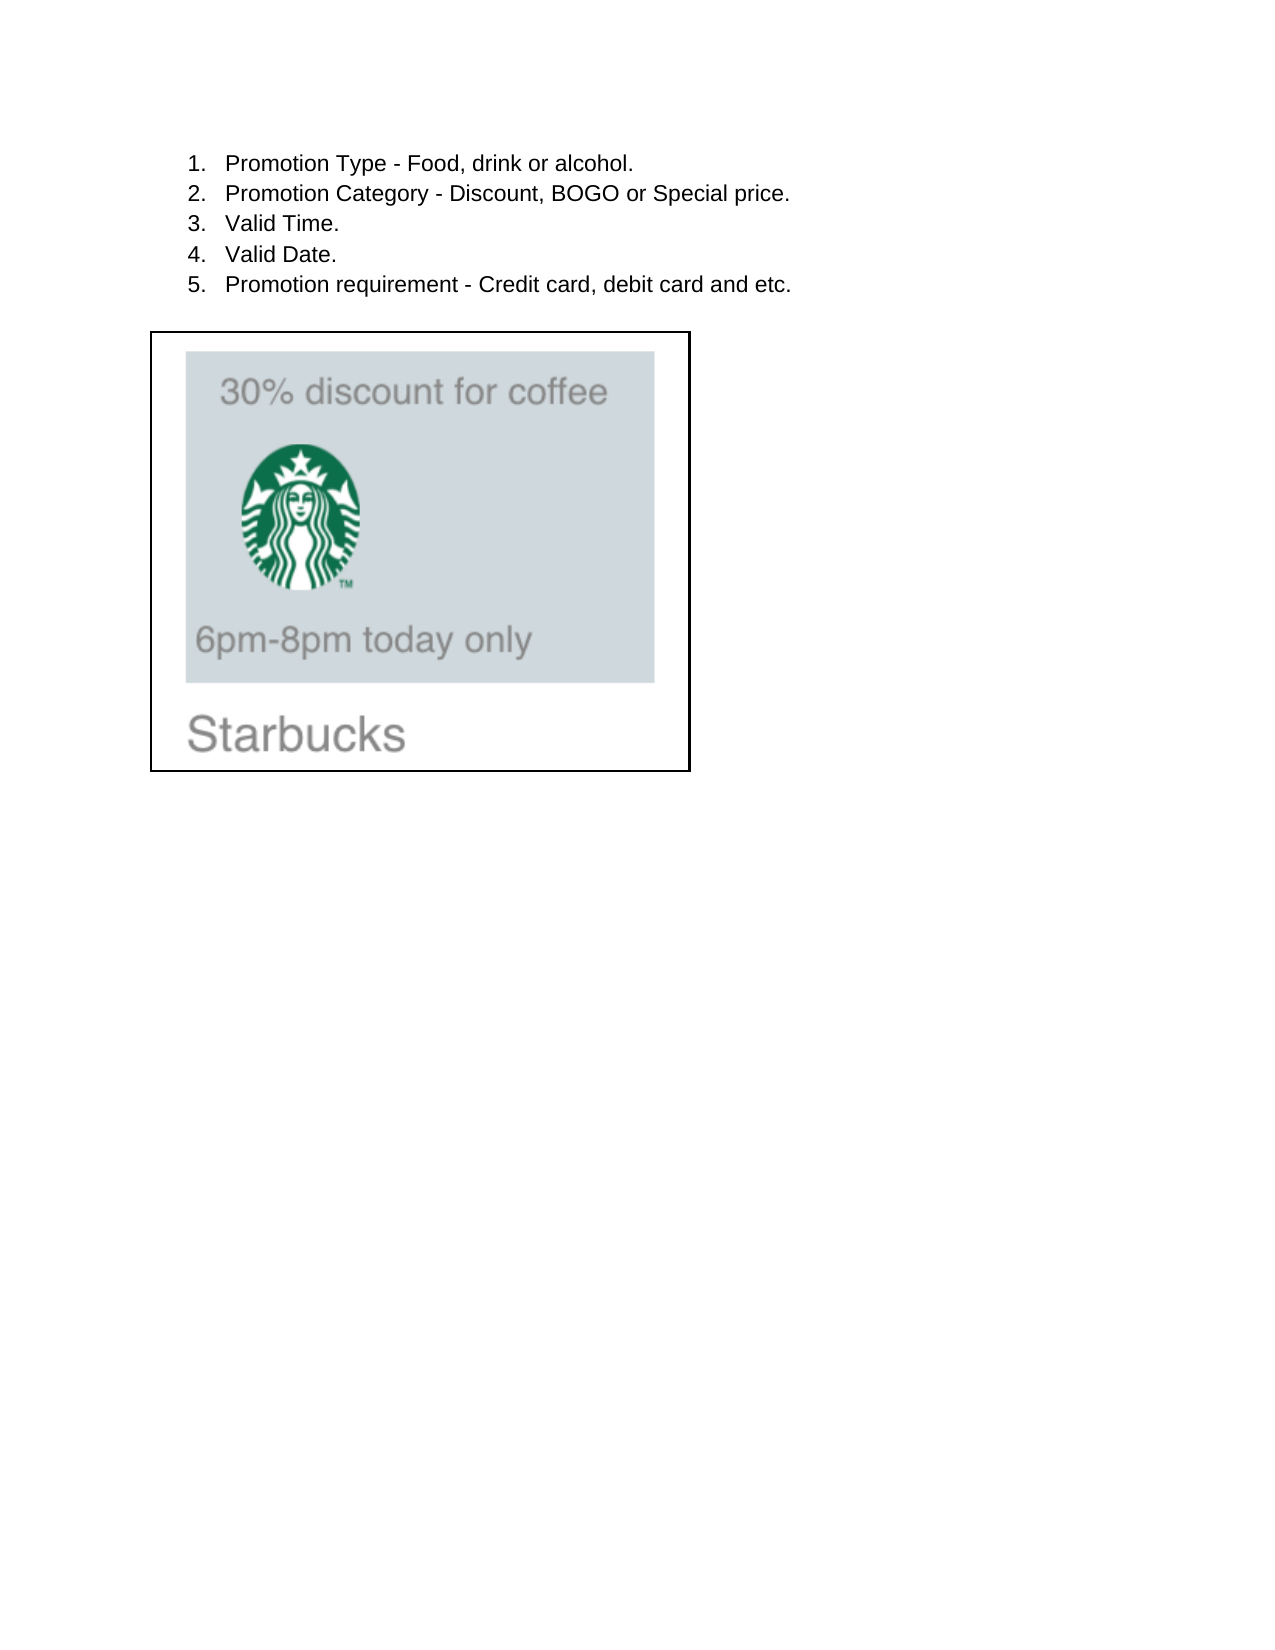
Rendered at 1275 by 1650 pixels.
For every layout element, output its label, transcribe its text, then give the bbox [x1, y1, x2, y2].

list Promotion Type - Food, drink or alcohol. [187, 150, 1125, 176]
list Promotion requirement - Credit card, debit card and etc. [187, 271, 1125, 297]
list Valid Date. [187, 241, 1125, 267]
list Promotion Category - Discount, BOGO or Special price. [187, 180, 1125, 207]
list Valid Time. [187, 210, 1125, 237]
picture [152, 333, 688, 770]
